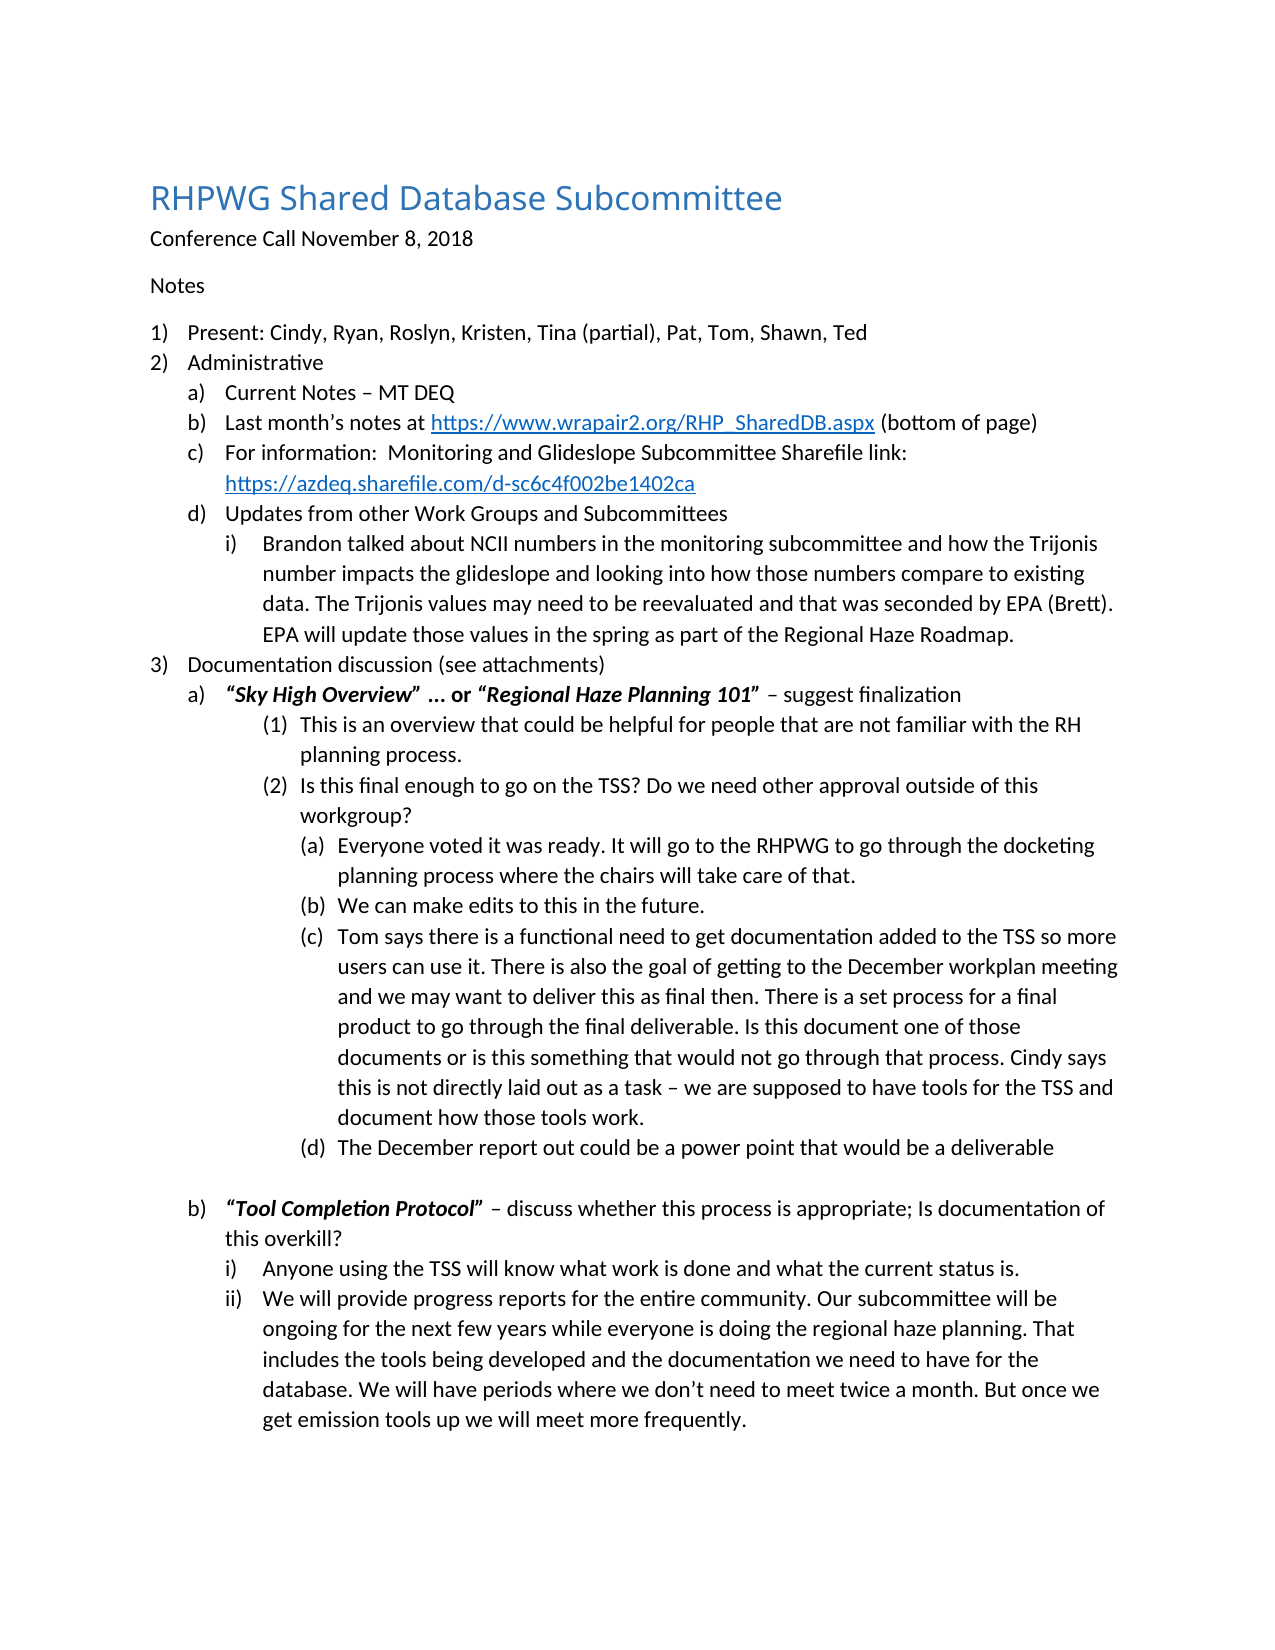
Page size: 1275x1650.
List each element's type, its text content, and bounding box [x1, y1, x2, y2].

list Brandon talked about NCII numbers in the monitoring subcommittee and how the Trijonis number impacts the glideslope and looking into how those numbers compare to existing data. The Trijonis values may need to be reevaluated and that was seconded by EPA (Brett). EPA will update those values in the spring as part of the Regional Haze Roadmap. [225, 529, 1125, 648]
list Is this final enough to go on the TSS? Do we need other approval outside of this workgroup? [262, 771, 1125, 829]
list The December report out could be a power point that would be a deliverable [300, 1133, 1125, 1161]
list “Sky High Overview” ... or “Regional Haze Planning 101” – suggest finalization [187, 680, 1125, 708]
list Anyone using the TSS will know what work is done and what the current status is. [225, 1254, 1125, 1282]
list For information: Monitoring and Glideslope Subcommittee Sharefile link: https://azdeq.sharefile.com/d-sc6c4f002be1402ca [187, 438, 1125, 497]
list This is an overview that could be helpful for people that are not familiar with the RH planning process. [262, 710, 1125, 769]
list Administrative [150, 348, 1125, 376]
text Notes [150, 271, 1125, 299]
list We can make edits to this in the future. [300, 892, 1125, 920]
list We will provide progress reports for the entire community. Our subcommittee will be ongoing for the next few years while everyone is doing the regional haze planning. That includes the tools being developed and the documentation we need to have for the database. We will have periods where we don’t need to meet twice a month. But once we get emission tools up we will meet more frequently. [225, 1284, 1125, 1433]
list Current Notes – MT DEQ [187, 378, 1125, 406]
list Updates from other Work Groups and Subcommittees [187, 499, 1125, 527]
list “Tool Completion Protocol” – discuss whether this process is appropriate; Is documentation of this overkill? [187, 1194, 1125, 1252]
list Present: Cindy, Ryan, Roslyn, Kristen, Tina (partial), Pat, Tom, Shawn, Ted [150, 318, 1125, 346]
list Tom says there is a functional need to get documentation added to the TSS so more users can use it. There is also the goal of getting to the December workplan meeting and we may want to deliver this as final then. There is a set process for a final product to go through the final deliverable. Is this document one of those documents or is this something that would not go through that process. Cindy says this is not directly laid out as a task – we are supposed to have tools for the TSS and document how those tools work. [300, 922, 1125, 1131]
text Conference Call November 8, 2018 [150, 224, 1125, 252]
subtitle RHPWG Shared Database Subcommittee [150, 175, 1125, 220]
list Everyone voted it was ready. It will go to the RHPWG to go through the docketing planning process where the chairs will take care of that. [300, 831, 1125, 889]
list Last month’s notes at https://www.wrapair2.org/RHP_SharedDB.aspx (bottom of page) [187, 408, 1125, 436]
list Documentation discussion (see attachments) [150, 650, 1125, 678]
